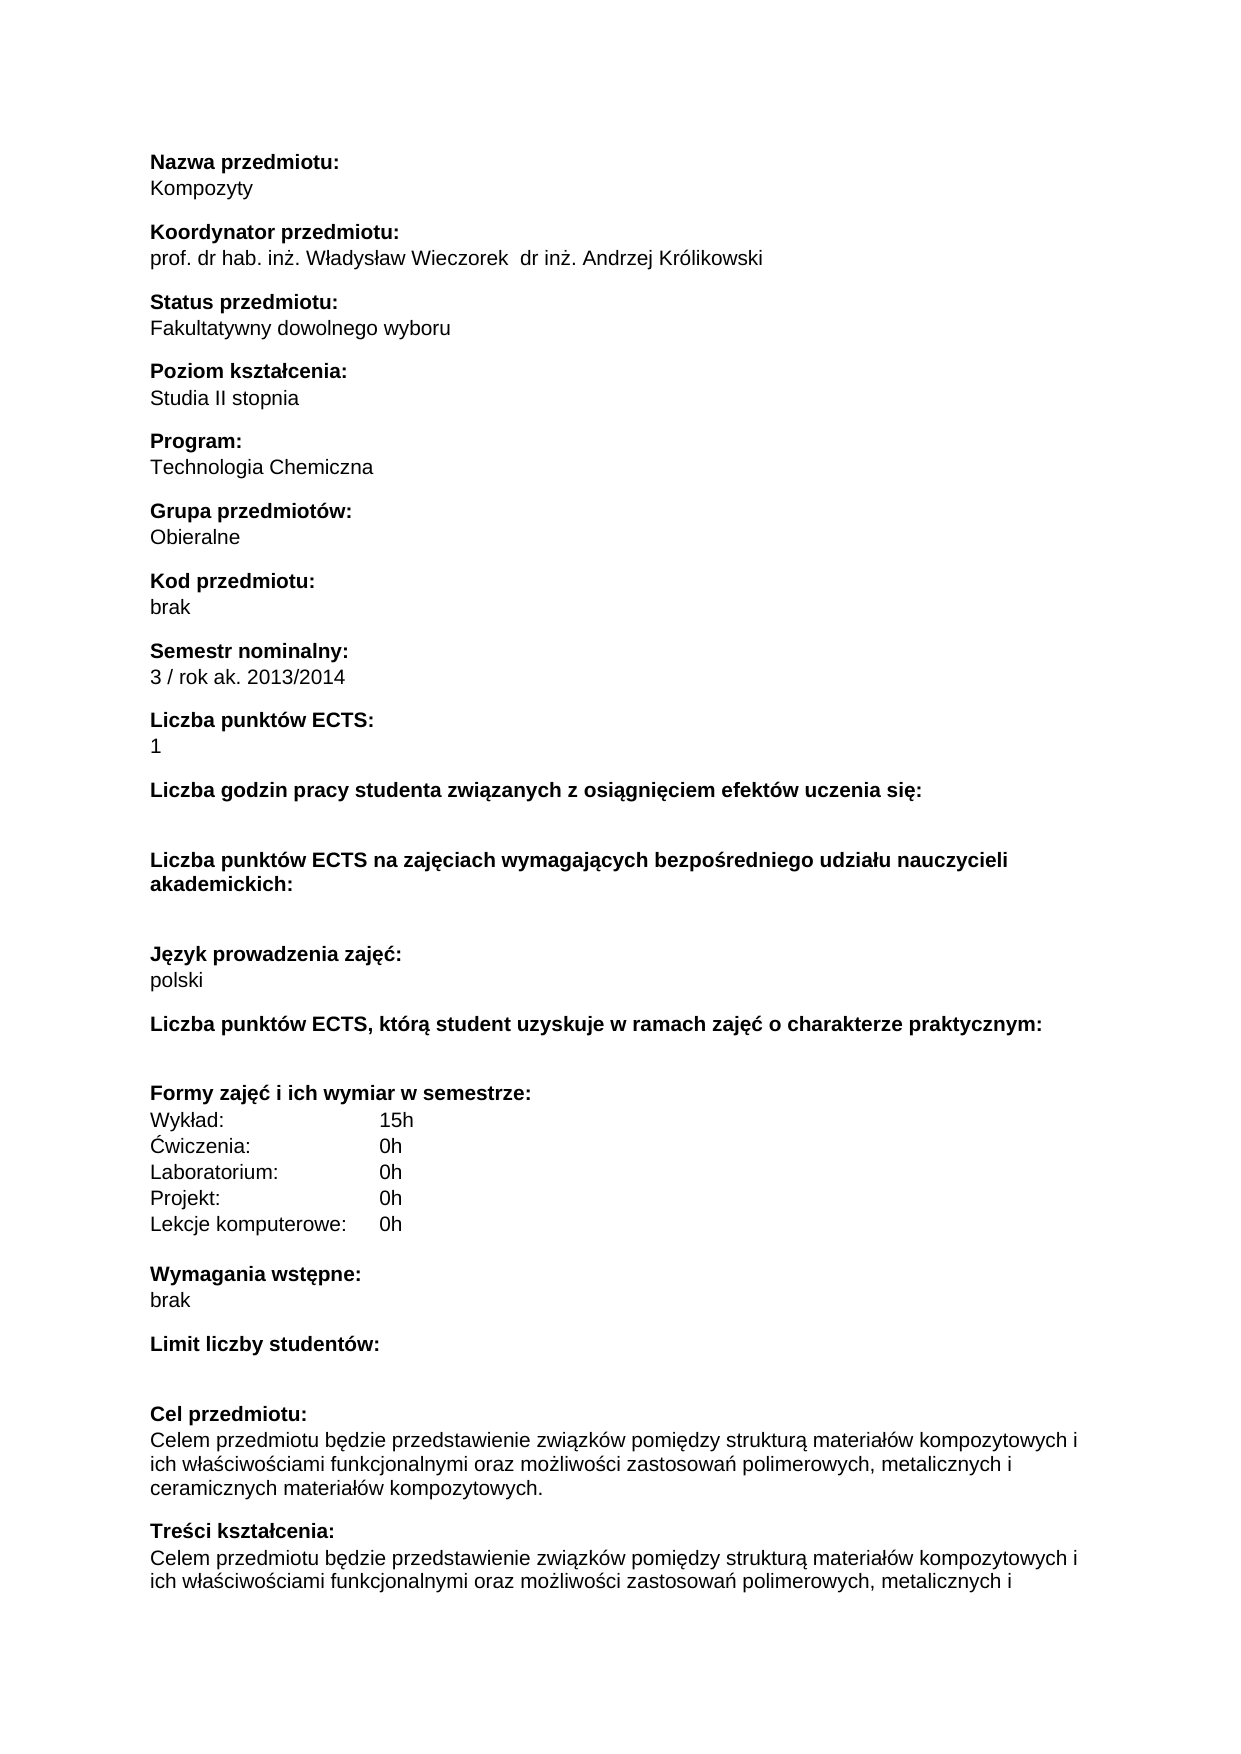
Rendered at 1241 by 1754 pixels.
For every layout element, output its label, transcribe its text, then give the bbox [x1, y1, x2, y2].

text Koordynator przedmiotu: [150, 220, 1090, 244]
text Cel przedmiotu: [150, 1402, 1090, 1426]
text Liczba punktów ECTS: [150, 708, 1090, 732]
text prof. dr hab. inż. Władysław Wieczorek dr inż. Andrzej Królikowski [150, 246, 1090, 270]
table_cell Lekcje komputerowe: [140, 1212, 367, 1236]
table_cell Laboratorium: [140, 1160, 367, 1184]
text Fakultatywny dowolnego wyboru [150, 316, 1090, 339]
text Treści kształcenia: [150, 1519, 1090, 1543]
text Liczba punktów ECTS, którą student uzyskuje w ramach zajęć o charakterze praktycznym: [150, 1011, 1090, 1035]
text Nazwa przedmiotu: [150, 150, 1090, 174]
table_header 15h [369, 1108, 597, 1132]
table_cell 0h [369, 1210, 597, 1236]
text Formy zajęć i ich wymiar w semestrze: [150, 1081, 1090, 1105]
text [150, 1545, 1090, 1593]
text Status przedmiotu: [150, 289, 1090, 313]
text Semestr nominalny: [150, 638, 1090, 662]
text Obieralne [150, 525, 1090, 549]
text Technologia Chemiczna [150, 455, 1090, 479]
text Kompozyty [150, 176, 1090, 200]
table_cell Projekt: [140, 1186, 367, 1210]
text Język prowadzenia zajęć: [150, 942, 1090, 966]
text Poziom kształcenia: [150, 359, 1090, 383]
table_cell 0h [369, 1184, 597, 1210]
text 3 / rok ak. 2013/2014 [150, 664, 1090, 688]
text 1 [150, 734, 1090, 758]
text brak [150, 1288, 1090, 1312]
text Wymagania wstępne: [150, 1262, 1090, 1286]
table_cell 0h [369, 1132, 597, 1158]
table_cell 0h [369, 1158, 597, 1184]
text Grupa przedmiotów: [150, 499, 1090, 523]
text Liczba godzin pracy studenta związanych z osiągnięciem efektów uczenia się: [150, 778, 1090, 802]
text Limit liczby studentów: [150, 1332, 1090, 1356]
text Kod przedmiotu: [150, 569, 1090, 593]
table_header Wykład: [140, 1108, 367, 1132]
text Liczba punktów ECTS na zajęciach wymagających bezpośredniego udziału nauczycieli akademickich: [150, 848, 1090, 896]
text brak [150, 595, 1090, 619]
text Studia II stopnia [150, 385, 1090, 409]
text Celem przedmiotu będzie przedstawienie związków pomiędzy strukturą materiałów kompozytowych i ich właściwościami funkcjonalnymi oraz możliwości zastosowań polimerowych, metalicznych i ceramicznych materiałów kompozytowych. [150, 1428, 1090, 1499]
table_cell Ćwiczenia: [140, 1134, 367, 1158]
text Program: [150, 429, 1090, 453]
text polski [150, 968, 1090, 992]
